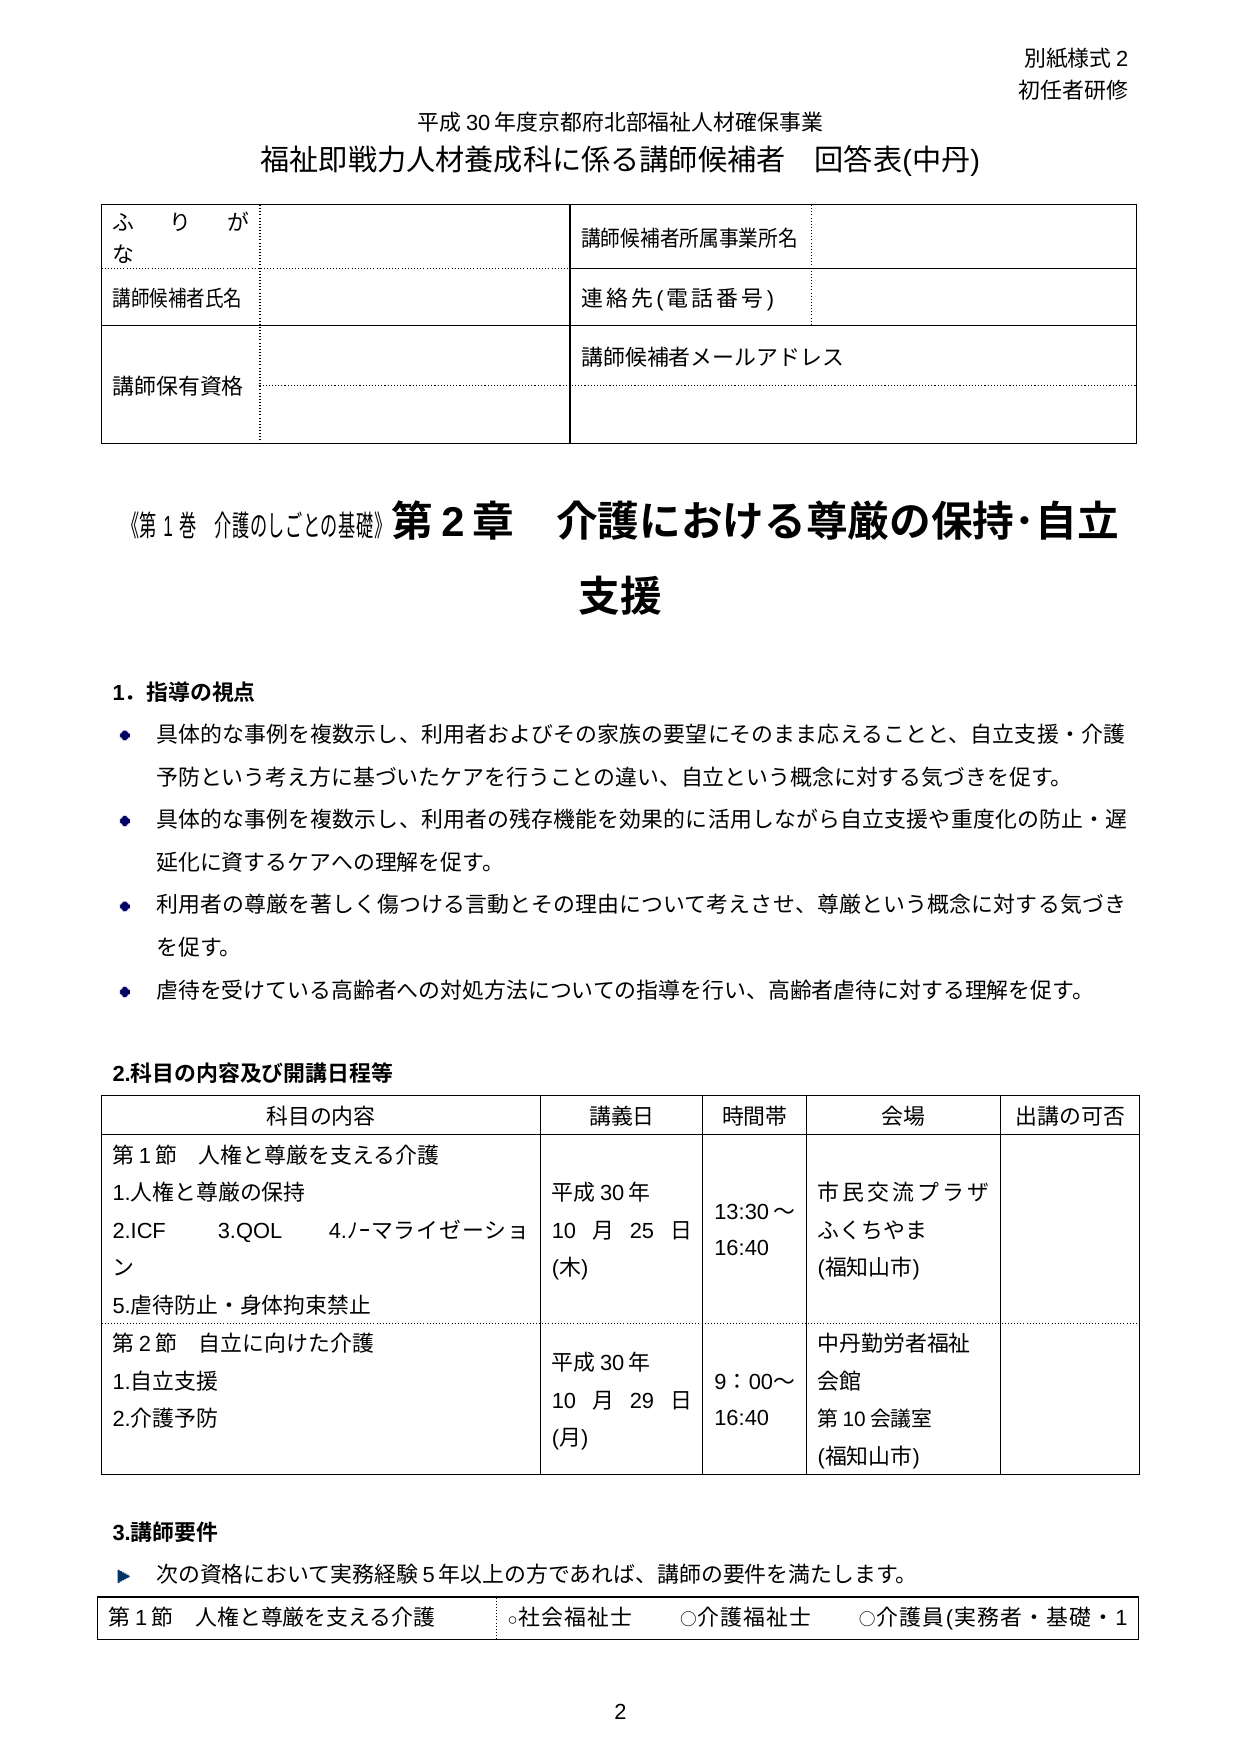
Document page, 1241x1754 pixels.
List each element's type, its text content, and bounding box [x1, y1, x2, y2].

table_cell 市民交流プラザふくちやま (福知山市) [807, 1135, 1000, 1322]
picture [113, 810, 130, 828]
table_cell 9：00～16:40 [703, 1323, 806, 1473]
table_cell 13:30～16:40 [703, 1135, 806, 1322]
table_cell 中丹勤労者福祉会館 第10会議室 (福知山市) [807, 1323, 1000, 1473]
table_cell [1001, 1135, 1139, 1322]
list 利用者の尊厳を著しく傷つける言動とその理由について考えさせ、尊厳という概念に対する気づきを促す。 [112, 884, 1128, 965]
table_header 出講の可否 [1001, 1096, 1139, 1134]
text 2.科目の内容及び開講日程等 [112, 1053, 1128, 1091]
picture [113, 896, 130, 913]
table_cell 第1節 人権と尊厳を支える介護 1.人権と尊厳の保持 2.ICF 3.QOL 4.ﾉｰマライゼーション 5.虐待防止・身体拘束禁止 [102, 1135, 540, 1322]
list 具体的な事例を複数示し、利用者の残存機能を効果的に活用しながら自立支援や重度化の防止・遅延化に資するケアへの理解を促す。 [112, 799, 1128, 880]
text 3.講師要件 [112, 1512, 1128, 1549]
table_header 第1節 人権と尊厳を支える介護 [98, 1598, 496, 1639]
table_header 科目の内容 [102, 1096, 540, 1134]
list 虐待を受けている高齢者への対処方法についての指導を行い、高齢者虐待に対する理解を促す。 [112, 970, 1128, 1007]
picture [113, 981, 130, 999]
table_cell 第2節 自立に向けた介護 1.自立支援 2.介護予防 [102, 1323, 540, 1473]
table_cell 平成30年 10月29日(月) [541, 1323, 702, 1473]
list 具体的な事例を複数示し、利用者およびその家族の要望にそのまま応えることと、自立支援・介護予防という考え方に基づいたケアを行うことの違い、自立という概念に対する気づきを促す。 [112, 714, 1128, 794]
table_header 時間帯 [703, 1096, 806, 1134]
table_header 会場 [807, 1096, 1000, 1134]
table_cell [1001, 1323, 1139, 1473]
table_cell 平成30年 10月25日(木) [541, 1135, 702, 1322]
picture [113, 1565, 130, 1583]
table_header 講義日 [541, 1096, 702, 1134]
text 1．指導の視点 [112, 672, 1128, 709]
picture [113, 725, 130, 742]
text 《第1巻 介護のしごとの基礎》第2章 介護における尊厳の保持･自立支援 [112, 480, 1128, 630]
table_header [496, 1598, 1138, 1639]
list 次の資格において実務経験5年以上の方であれば、講師の要件を満たします。 [112, 1554, 1128, 1592]
